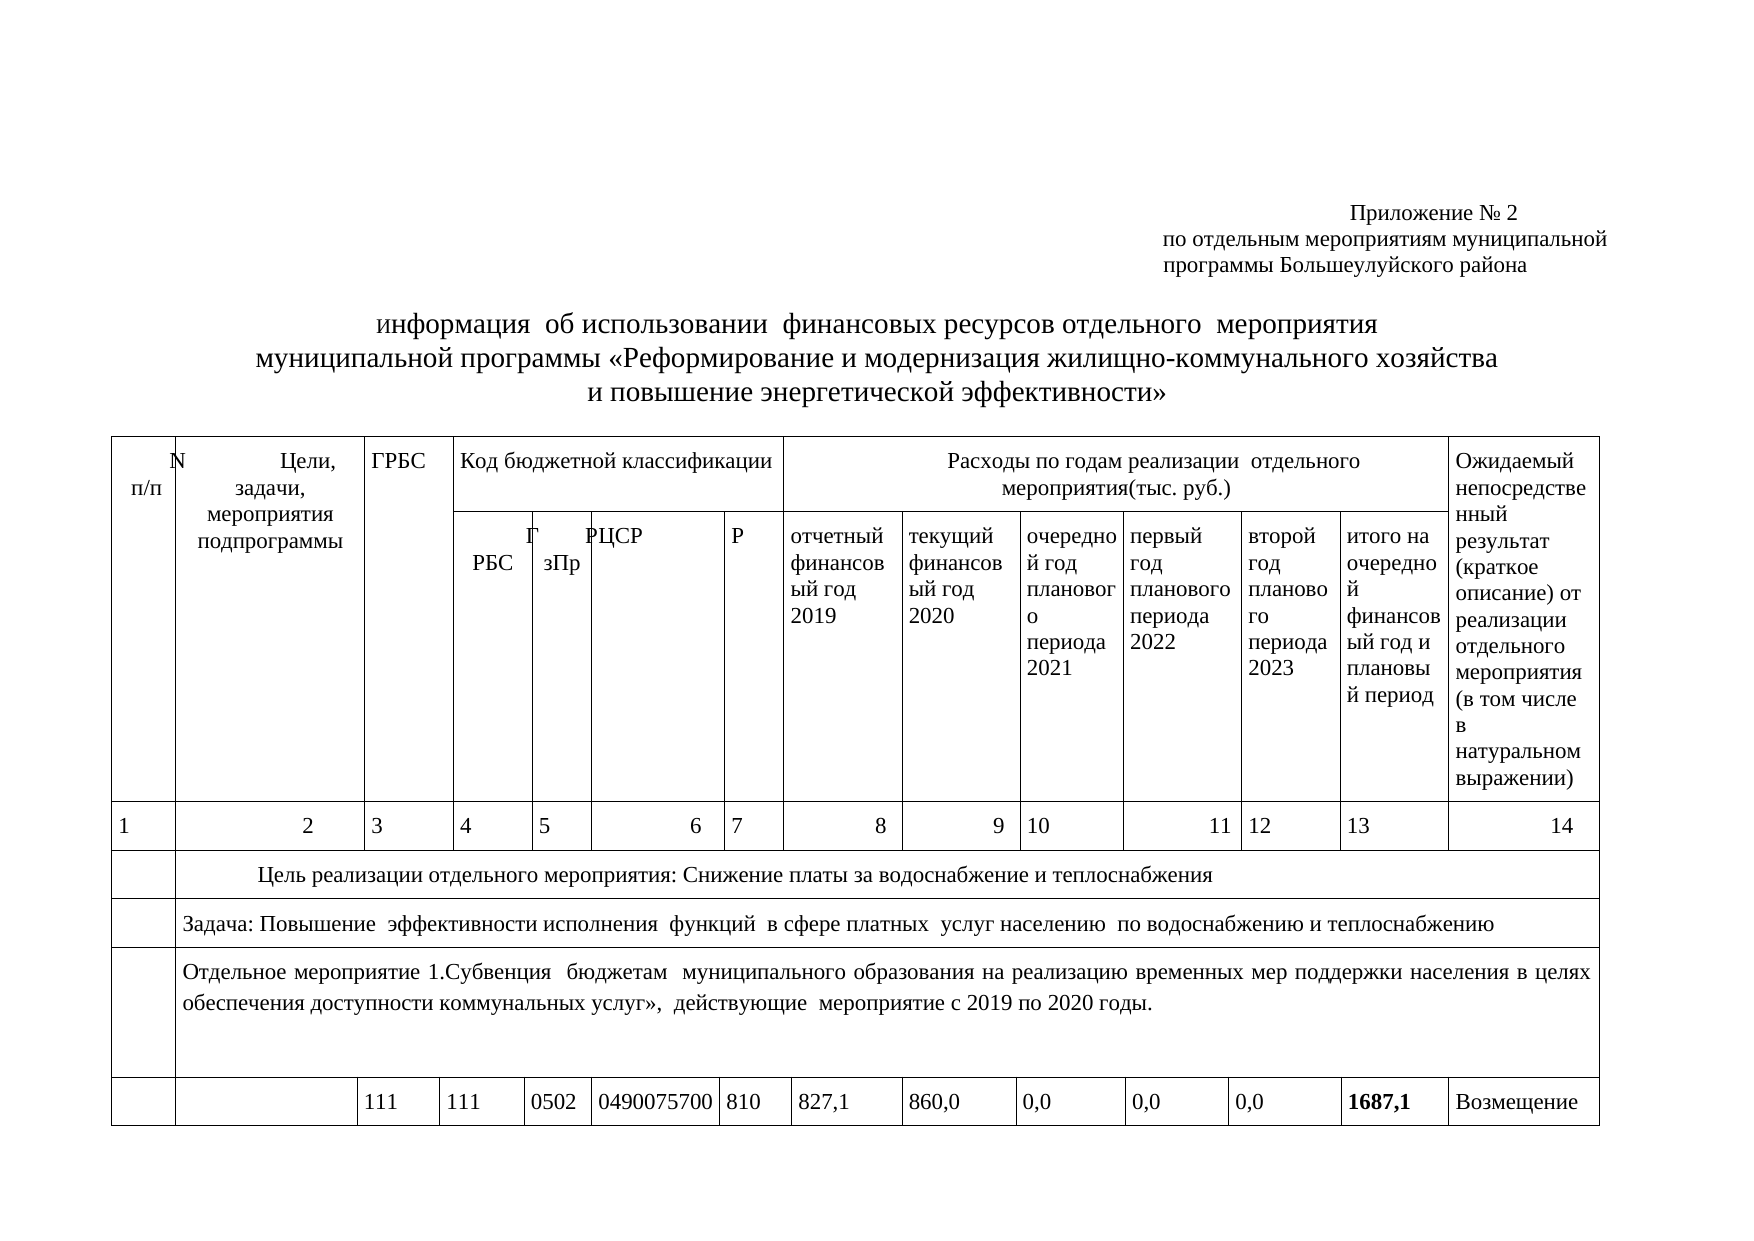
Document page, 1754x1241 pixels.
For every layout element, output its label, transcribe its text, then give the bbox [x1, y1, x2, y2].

table_cell 2 [176, 802, 364, 849]
table_cell 12 [1242, 802, 1340, 849]
table_cell очередной год планового периода 2021 [1021, 512, 1123, 801]
table_cell 1 [112, 802, 175, 849]
table_cell 810 [720, 1078, 791, 1125]
table_cell [176, 1078, 357, 1125]
table_cell ЦСР [592, 512, 724, 801]
table_cell итого на очередной финансовый год и плановый период [1341, 512, 1448, 801]
table_cell 111 [440, 1078, 524, 1125]
table_cell Отдельное мероприятие 1.Субвенция бюджетам муниципального образования на реализацию временных мер поддержки населения в целях обеспечения доступности коммунальных услуг», действующие мероприятие с 2019 по 2020 годы. [176, 948, 1599, 1077]
table_cell 10 [1021, 802, 1123, 849]
table_cell Задача: Повышение эффективности исполнения функций в сфере платных услуг населению по водоснабжению и теплоснабжению [176, 899, 1599, 947]
table_cell 0490075700 [592, 1078, 719, 1125]
table_header Расходы по годам реализации отдельного мероприятия(тыс. руб.) [784, 437, 1448, 511]
table_cell 8 [784, 802, 902, 849]
table_cell 0,0 [1017, 1078, 1125, 1125]
table_cell 860,0 [903, 1078, 1016, 1125]
text программы Большеулуйского района [118, 251, 1636, 278]
table_cell 11 [1124, 802, 1241, 849]
table_header Цели, задачи, мероприятия подпрограммы [176, 437, 364, 801]
table_cell первый год планового периода 2022 [1124, 512, 1241, 801]
table_header N п/п [112, 437, 175, 801]
text по отдельным мероприятиям муниципальной [118, 225, 1636, 251]
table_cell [1449, 1078, 1599, 1125]
text Информация об использовании финансовых ресурсов отдельного мероприятия [118, 307, 1636, 340]
table_cell 6 [592, 802, 724, 849]
table_header Код бюджетной классификации [454, 437, 783, 511]
text Приложение № 2 [118, 199, 1636, 225]
table_cell 9 [903, 802, 1020, 849]
table_cell [112, 948, 175, 1077]
table_cell 7 [725, 802, 783, 849]
table_cell 3 [365, 802, 453, 849]
table_cell ГРБС [454, 512, 532, 801]
table_cell [112, 851, 175, 898]
table_cell 14 [1449, 802, 1599, 849]
table_header Ожидаемый непосредственный результат (краткое описание) от реализации отдельного мероприятия (в том числе в натуральном выражении) [1449, 437, 1599, 801]
table_header ГРБС [365, 437, 453, 801]
table_cell отчетный финансовый год 2019 [784, 512, 902, 801]
table_cell [112, 1078, 175, 1125]
table_cell Цель реализации отдельного мероприятия: Снижение платы за водоснабжение и теплоснабжения [176, 851, 1599, 898]
table_cell 5 [533, 802, 591, 849]
table_cell 111 [358, 1078, 439, 1125]
text и повышение энергетической эффективности» [118, 374, 1636, 407]
table_cell 827,1 [792, 1078, 902, 1125]
table_cell РзПр [533, 512, 591, 801]
table_cell второй год планового периода 2023 [1242, 512, 1340, 801]
table_cell 0,0 [1229, 1078, 1341, 1125]
table_cell [112, 899, 175, 947]
table_cell 1687,1 [1342, 1078, 1448, 1125]
table_cell Р [725, 512, 783, 801]
table_cell 13 [1341, 802, 1448, 849]
table_cell 4 [454, 802, 532, 849]
text муниципальной программы «Реформирование и модернизация жилищно-коммунального хозяйства [118, 340, 1636, 374]
table_cell 0502 [525, 1078, 591, 1125]
table_cell 0,0 [1126, 1078, 1228, 1125]
table_cell текущий финансовый год 2020 [903, 512, 1020, 801]
